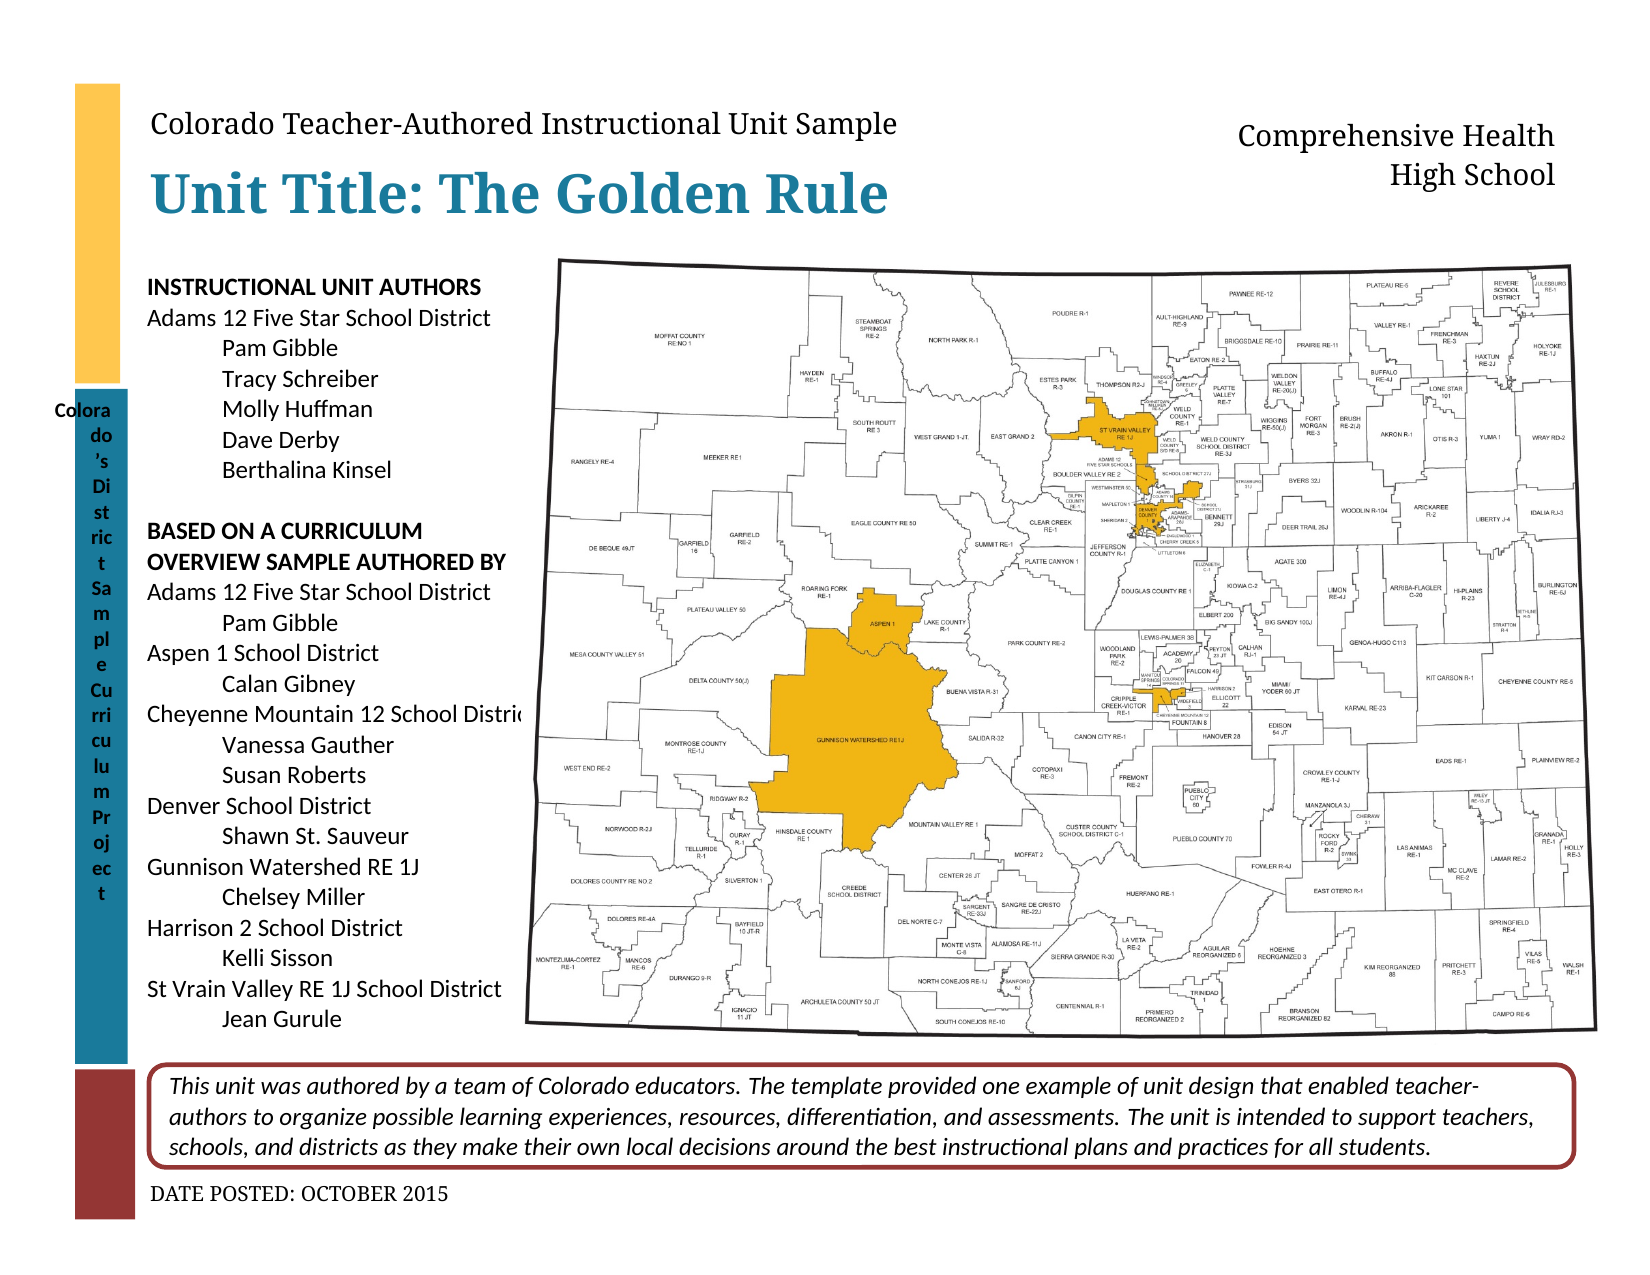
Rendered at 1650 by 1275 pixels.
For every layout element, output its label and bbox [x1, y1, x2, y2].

picture [519, 221, 1601, 1044]
